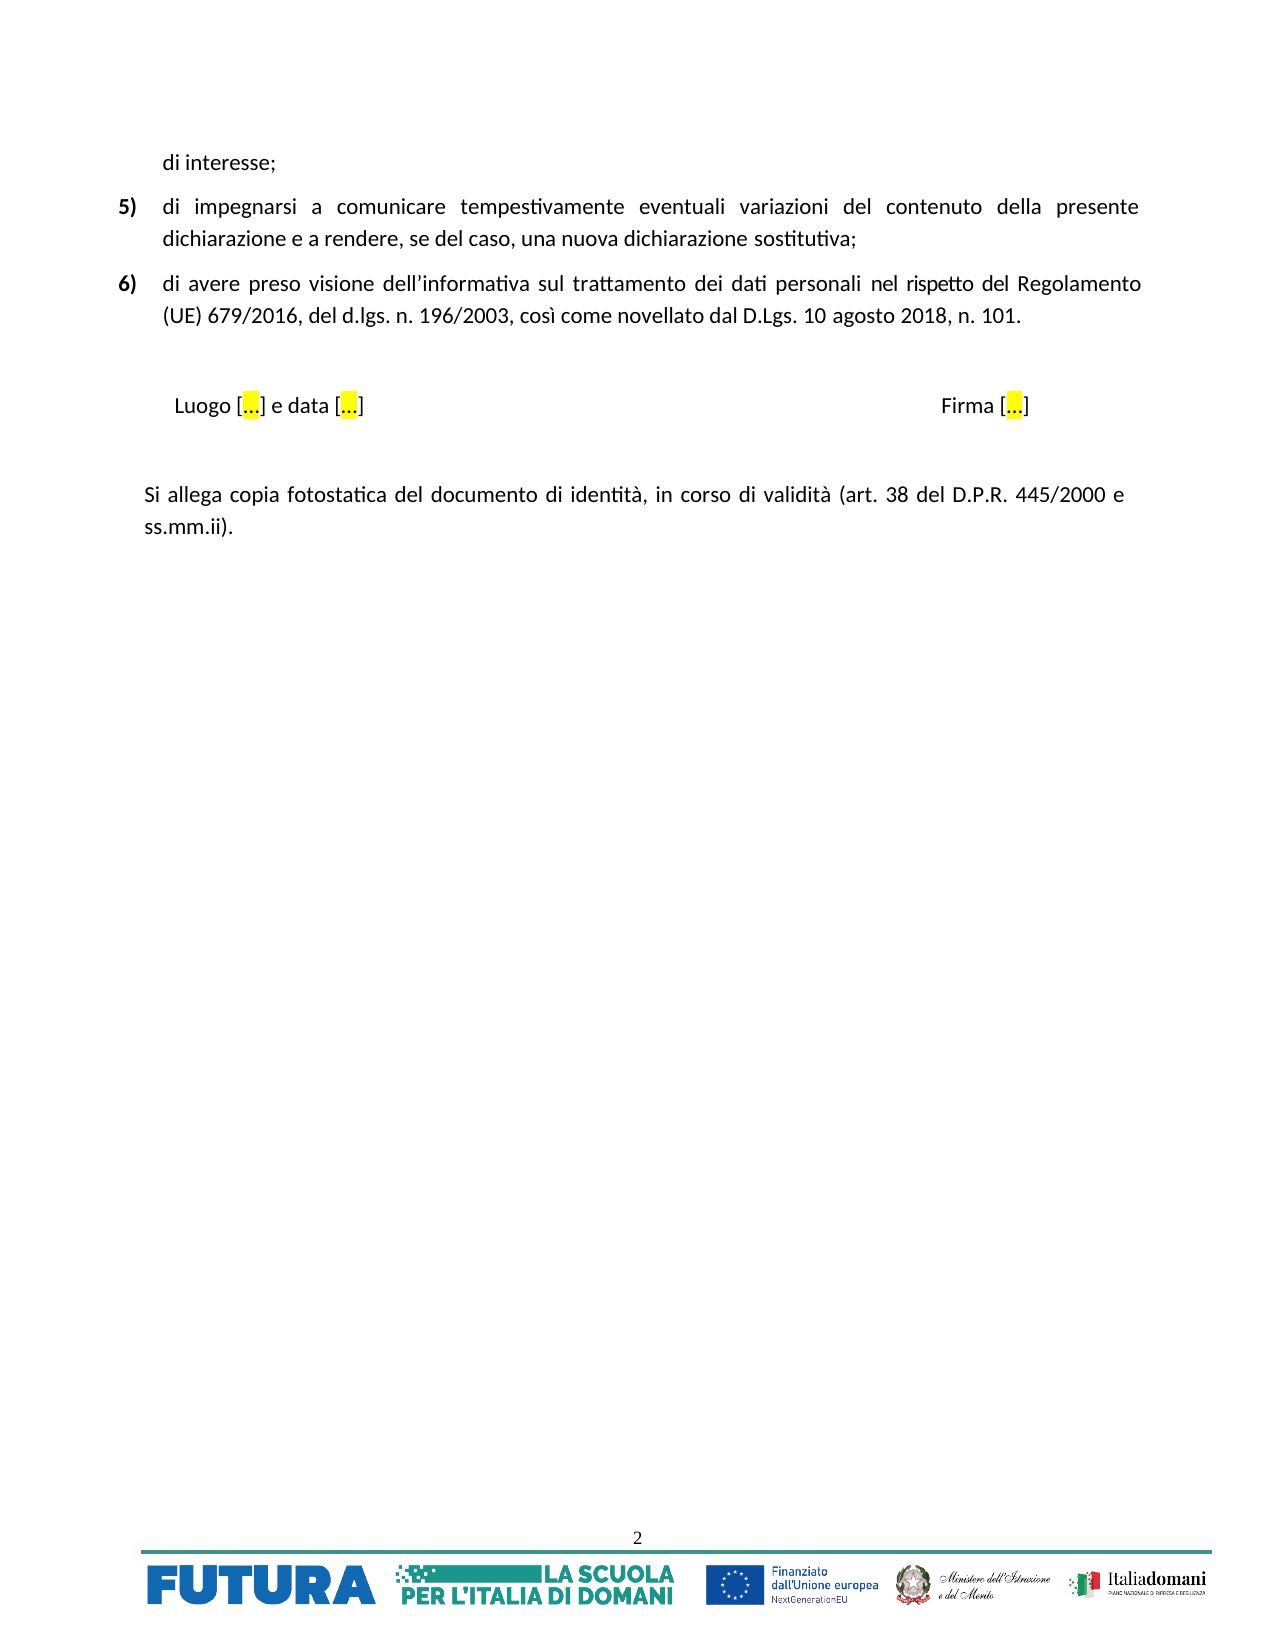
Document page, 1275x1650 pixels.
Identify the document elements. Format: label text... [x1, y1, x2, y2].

list di avere preso visione dell’informativa sul trattamento dei dati personali nel rispetto del Regolamento (UE) 679/2016, del d.lgs. n. 196/2003, così come novellato dal D.Lgs. 10 agosto 2018, n. 101. [118, 269, 1141, 329]
text Si allega copia fotostatica del documento di identità, in corso di validità (art. 38 del D.P.R. 445/2000 e ss.mm.ii). [144, 480, 1127, 540]
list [118, 148, 1141, 176]
text Luogo […] e data […] Firma […] [174, 391, 243, 419]
list di impegnarsi a comunicare tempestivamente eventuali variazioni del contenuto della presente dichiarazione e a rendere, se del caso, una nuova dichiarazione sostitutiva; [118, 192, 1141, 252]
text Luogo […] e data […] Firma […] [1022, 391, 1157, 419]
text Luogo […] e data […] Firma […] [357, 391, 1007, 419]
picture [145, 1562, 1208, 1608]
text Luogo […] e data […] Firma […] [259, 391, 341, 419]
